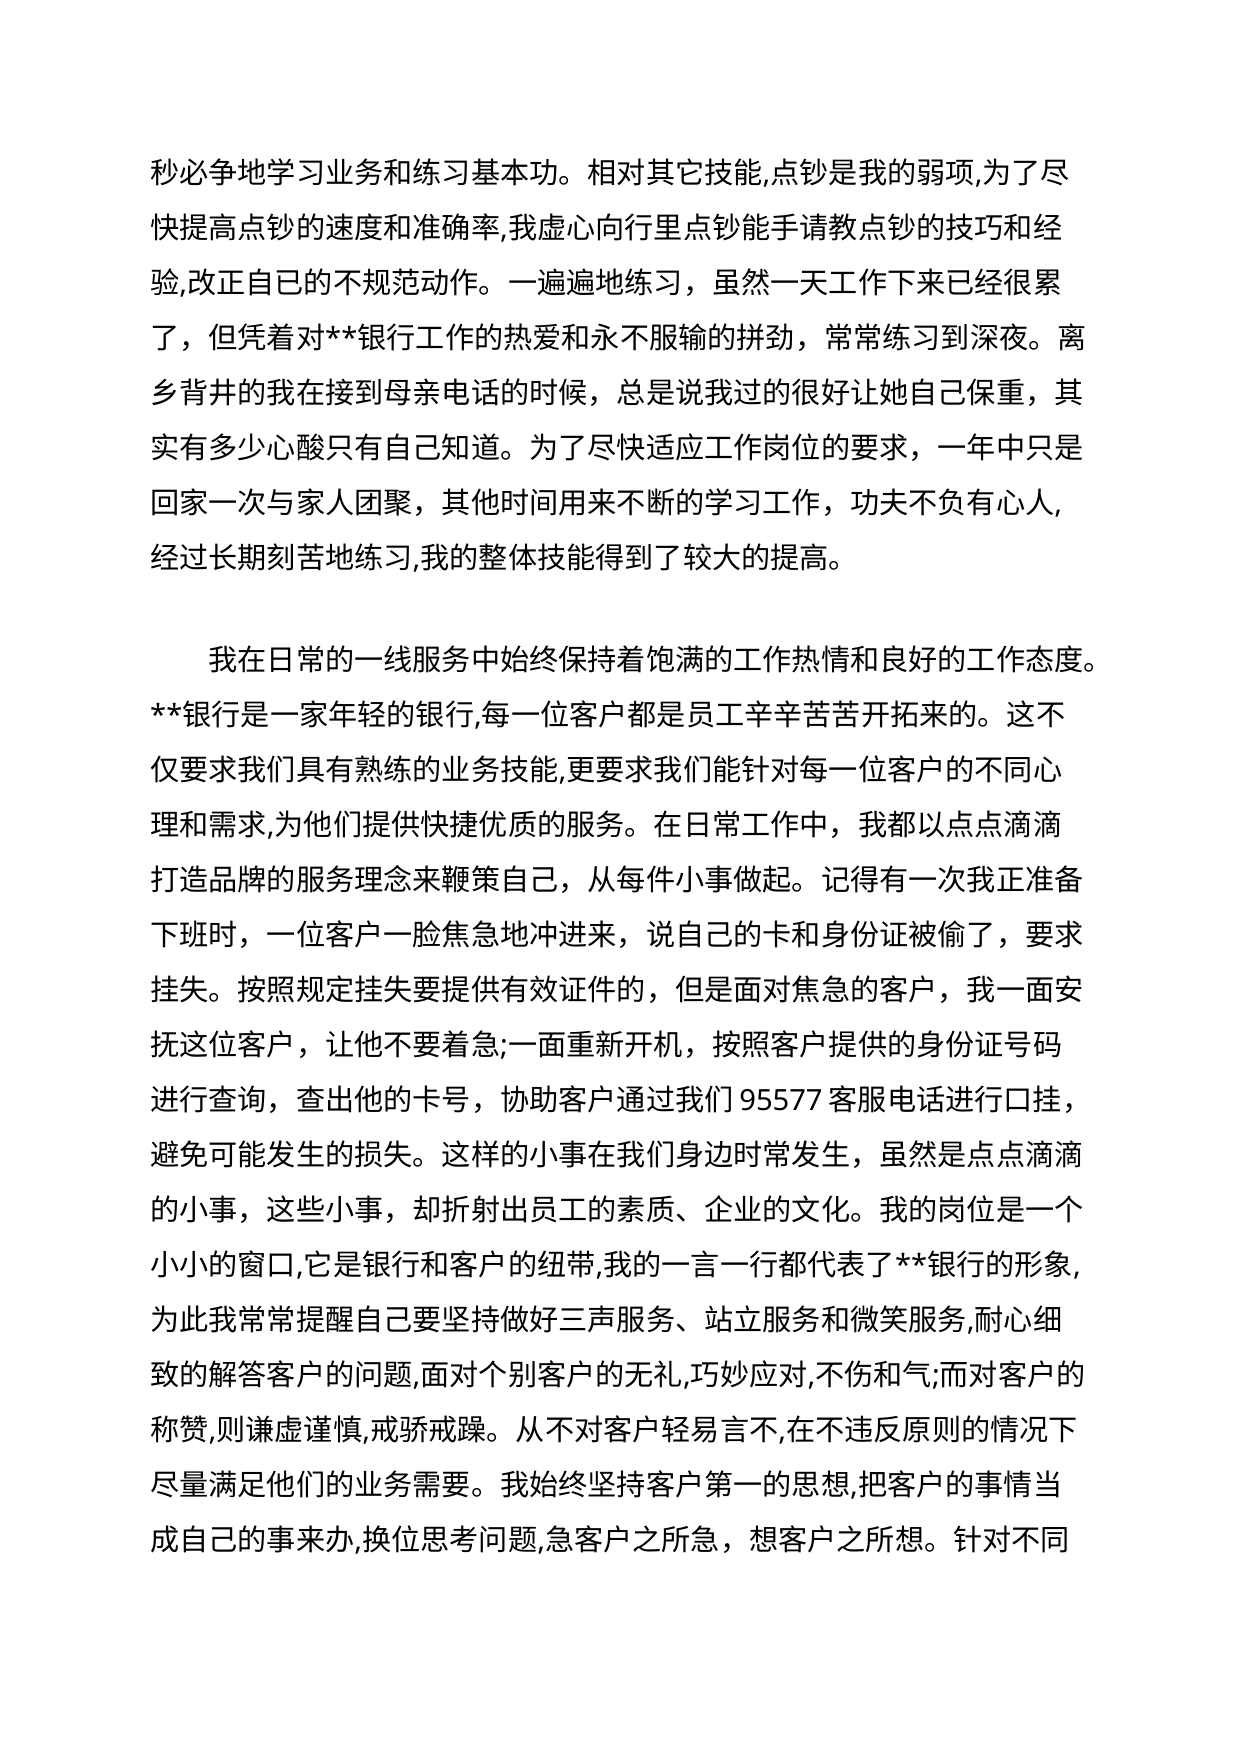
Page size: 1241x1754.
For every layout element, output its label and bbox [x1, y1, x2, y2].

text [150, 150, 1090, 577]
text [150, 637, 1090, 1558]
